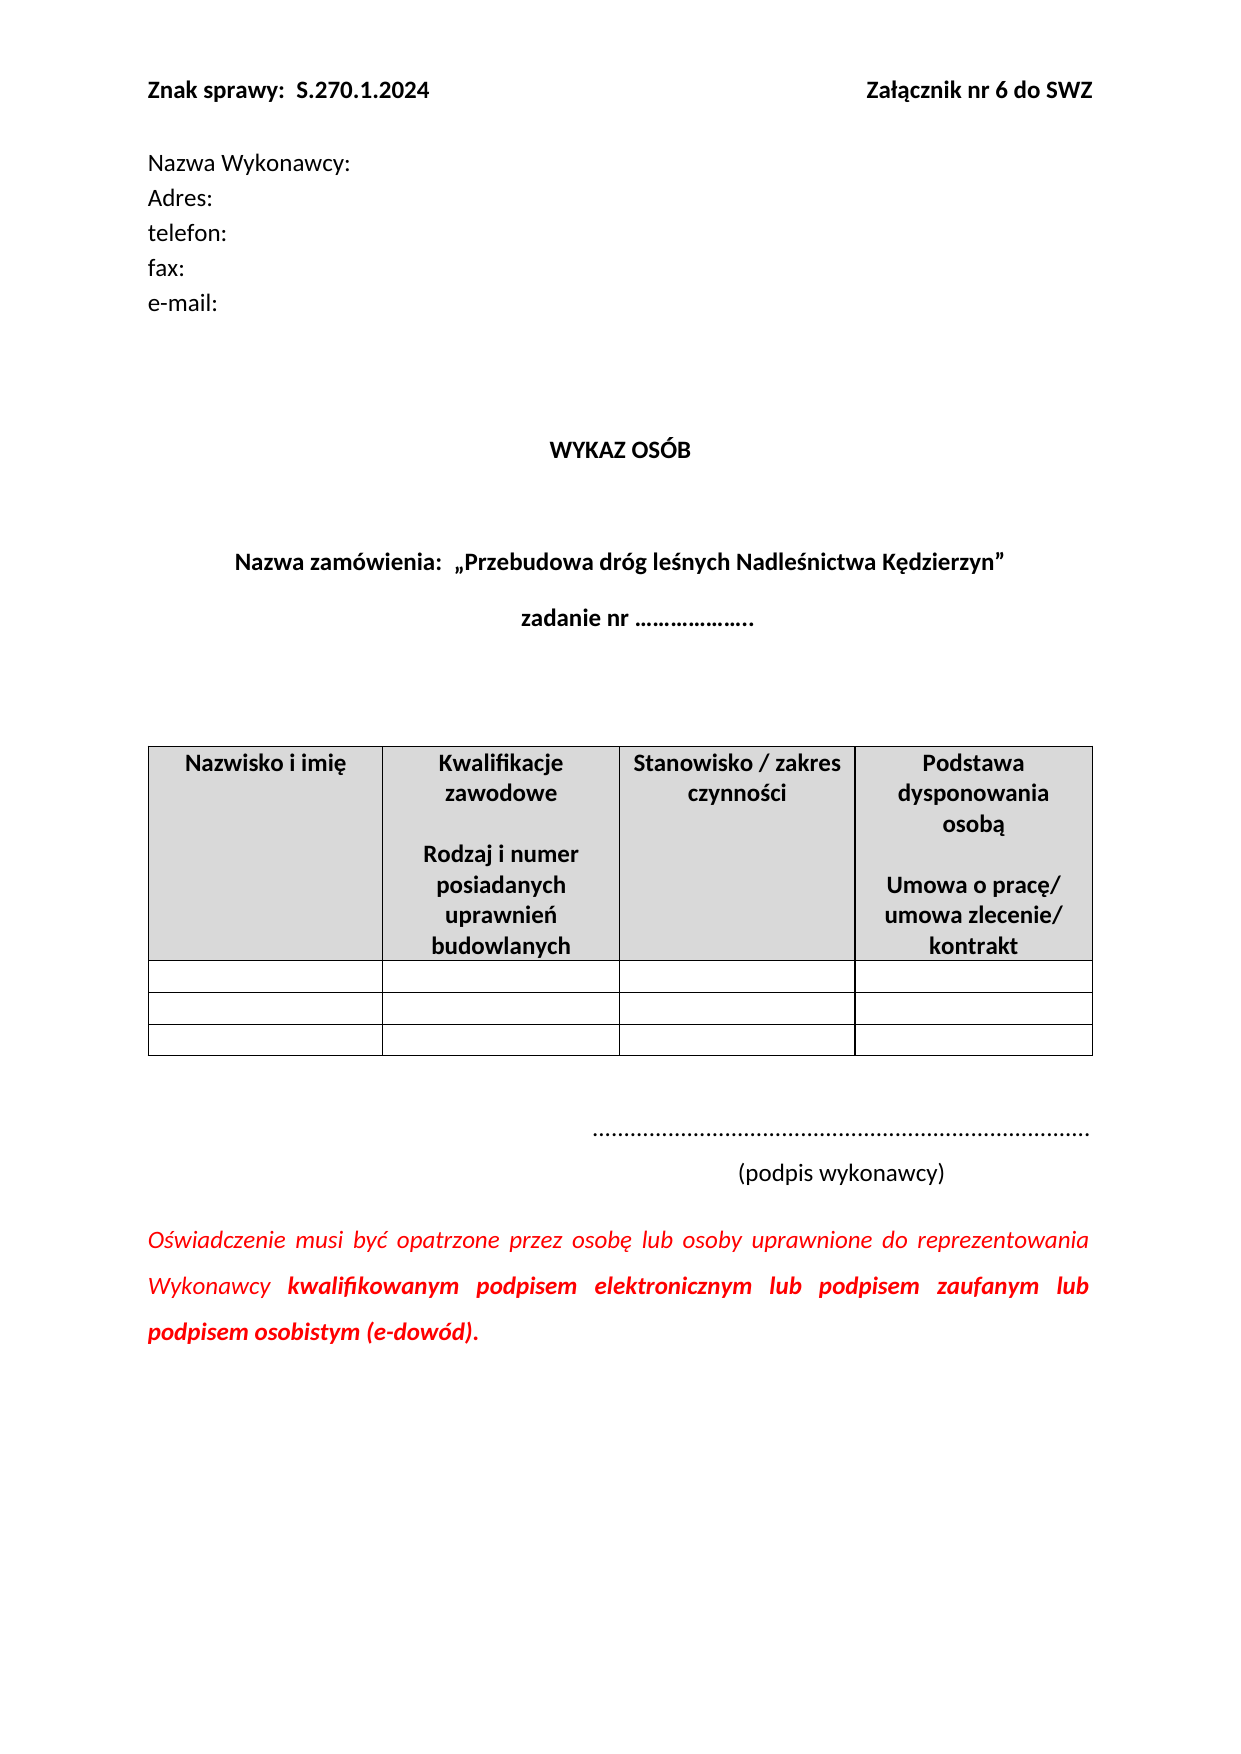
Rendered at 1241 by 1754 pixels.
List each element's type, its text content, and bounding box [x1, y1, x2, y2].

table_cell [383, 961, 619, 992]
table_cell [383, 993, 619, 1023]
table_cell [149, 1025, 382, 1055]
text fax: [148, 253, 1093, 283]
table_cell [149, 961, 382, 992]
text e-mail: [148, 288, 1093, 318]
table_header Nazwisko i imię [149, 747, 382, 960]
text zadanie nr ……………….. [148, 602, 1093, 665]
text Nazwa Wykonawcy: [148, 148, 1093, 178]
table_header Kwalifikacje zawodowe Rodzaj i numer posiadanych uprawnień budowlanych [383, 747, 619, 960]
text ............................................................................... [590, 1112, 1093, 1142]
text (podpis wykonawcy) [148, 1158, 1093, 1188]
table_cell [856, 961, 1092, 992]
table_cell [149, 993, 382, 1023]
table_cell [620, 961, 854, 992]
table_cell [383, 1025, 619, 1055]
table_cell [856, 993, 1092, 1023]
table_header Podstawa dysponowania osobą Umowa o pracę/ umowa zlecenie/ kontrakt [856, 747, 1092, 960]
table_cell [620, 1025, 854, 1055]
table_cell [620, 993, 854, 1023]
text Oświadczenie musi być opatrzone przez osobę lub osoby uprawnione do reprezentowania Wykonawcy kwalifikowanym podpisem elektronicznym lub podpisem zaufanym lub podpisem osobistym (e-dowód). [148, 1224, 1093, 1346]
text telefon: [148, 218, 1093, 248]
table_cell [856, 1025, 1092, 1055]
table_header Stanowisko / zakres czynności [620, 747, 854, 960]
text WYKAZ OSÓB [148, 434, 1093, 465]
text Nazwa zamówienia: „Przebudowa dróg leśnych Nadleśnictwa Kędzierzyn” [148, 546, 1093, 576]
text Adres: [148, 183, 1093, 213]
